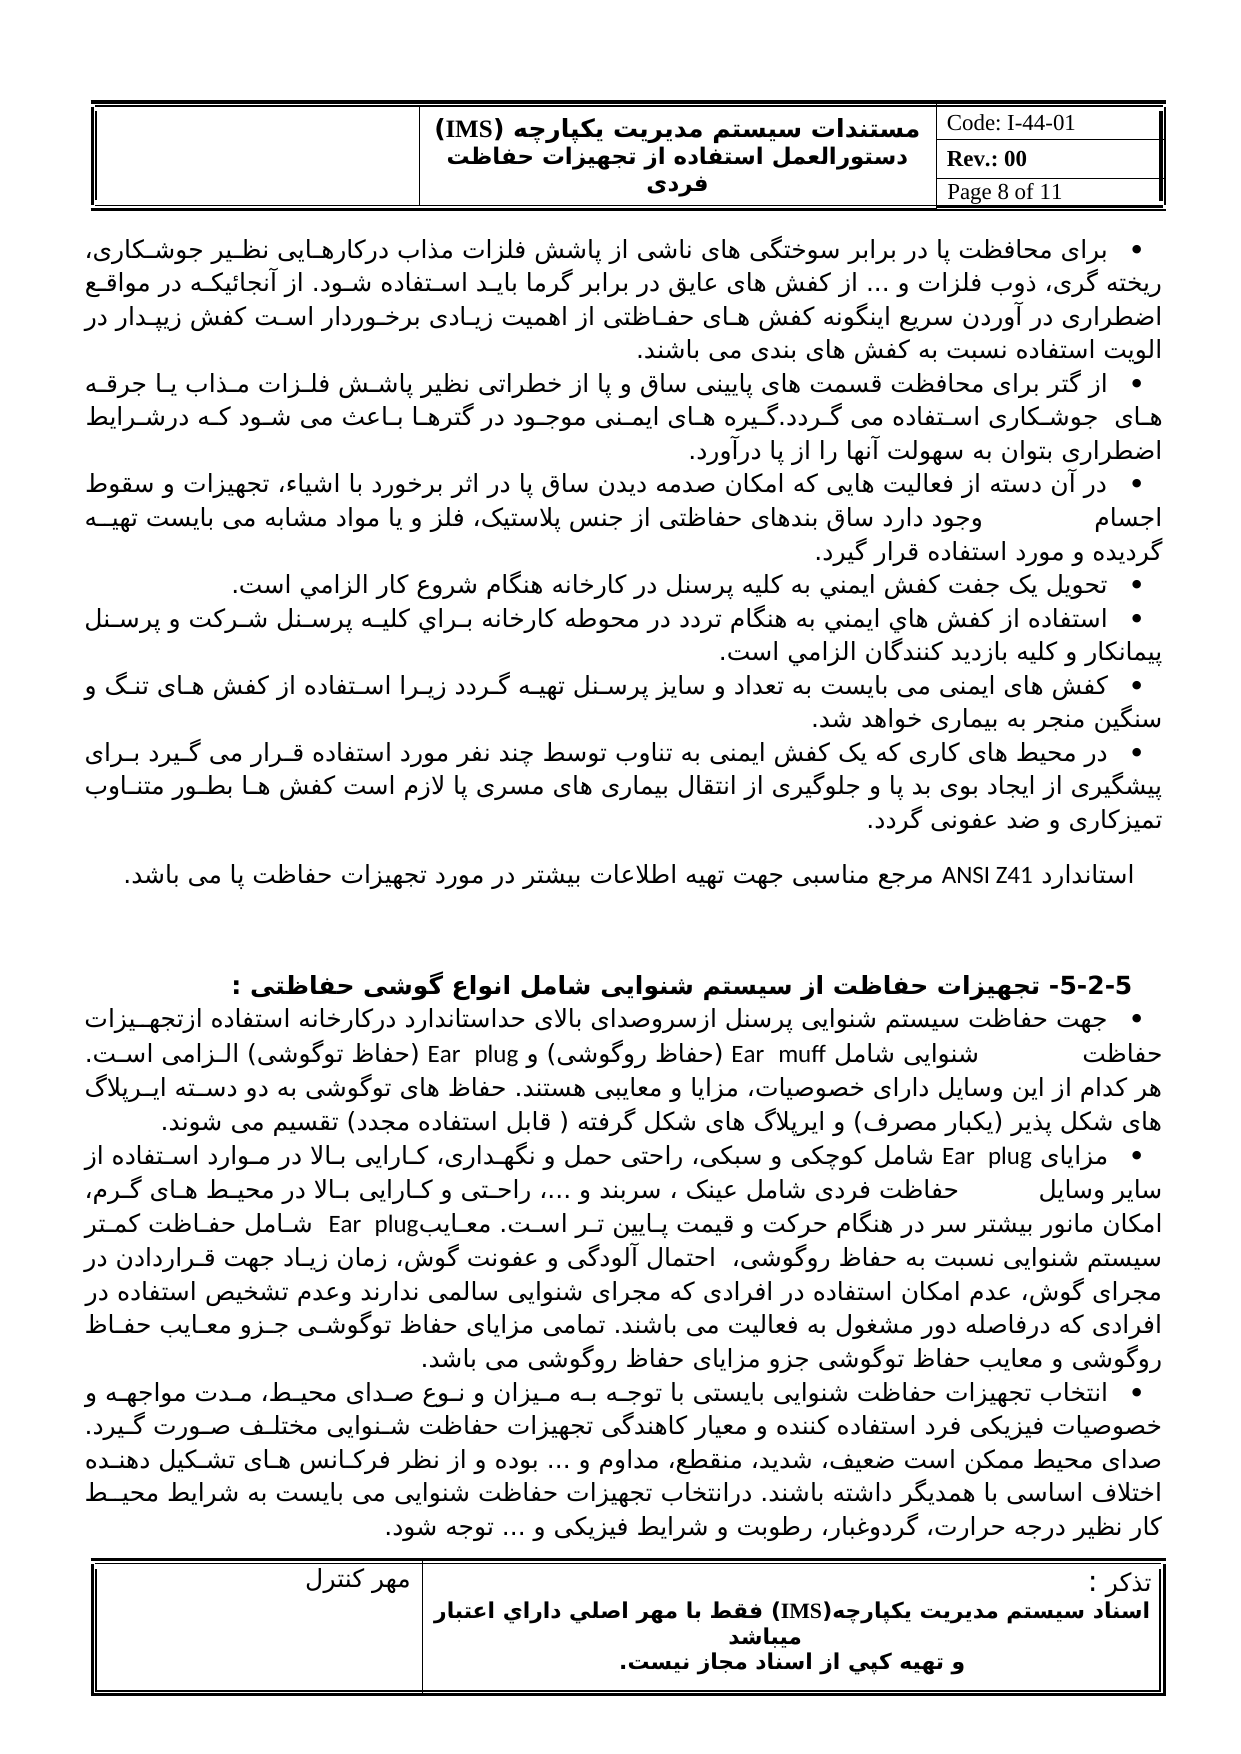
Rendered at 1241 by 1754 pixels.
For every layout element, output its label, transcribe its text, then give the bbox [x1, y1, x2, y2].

text استاندارد ANSI Z41 مرجع مناسبی جهت تهیه اطلاعات بیشتر در مورد تجهیزات حفاظت پا می باشد. [84, 859, 1134, 890]
list از گتر برای محافظت قسمت های پایینی ساق و پا از خطراتی نظیر پاشش فلزات مذاب یا جرقه های جوشکاری استفاده می گردد.گیره های ایمنی موجود در گترها باعث می شود که درشرایط اضطراری بتوان به سهولت آنها را از پا درآورد. [84, 369, 1162, 465]
list انتخاب تجهیزات حفاظت شنوایی بایستی با توجه به میزان و نوع صدای محیط، مدت مواجهه و خصوصیات فیزیکی فرد استفاده کننده و معیار کاهندگی تجهیزات حفاظت شنوایی مختلف صورت گیرد. صدای محیط ممکن است ضعیف، شدید، منقطع، مداوم و ... بوده و از نظر فرکانس های تشکیل دهنده اختلاف اساسی با همدیگر داشته باشند. درانتخاب تجهیزات حفاظت شنوایی می بایست به شرایط محیط کار نظیر درجه حرارت، گردوغبار، رطوبت و شرایط فیزیکی و ... توجه شود. [84, 1378, 1162, 1541]
list در آن دسته از فعالیت هایی که امکان صدمه دیدن ساق پا در اثر برخورد با اشیاء، تجهیزات و سقوط اجسام وجود دارد ساق بندهای حفاظتی از جنس پلاستیک، فلز و یا مواد مشابه می بایست تهیه گردیده و مورد استفاده قرار گیرد. [84, 470, 1162, 566]
list در محیط های کاری که یک کفش ایمنی به تناوب توسط چند نفر مورد استفاده قرار می گیرد برای پیشگیری از ایجاد بوی بد پا و جلوگیری از انتقال بیماری های مسری پا لازم است کفش ها بطور متناوب تمیزکاری و ضد عفونی گردد. [84, 738, 1162, 834]
list جهت حفاظت سیستم شنوایی پرسنل ازسروصدای بالای حداستاندارد درکارخانه استفاده ازتجهیزات حفاظت شنوایی شامل Ear muff (حفاظ روگوشی) و Ear plug (حفاظ توگوشی) الزامی است. هر کدام از این وسایل دارای خصوصیات، مزایا و معایبی هستند. حفاظ های توگوشی به دو دسته ایرپلاگ های شکل پذیر (یکبار مصرف) و ایرپلاگ های شکل گرفته ( قابل استفاده مجدد) تقسیم می شوند. [84, 1005, 1162, 1136]
list کفش های ایمنی می بایست به تعداد و سایز پرسنل تهیه گردد زیرا استفاده از کفش های تنگ و سنگین منجر به بیماری خواهد شد. [84, 671, 1162, 734]
list تحويل يک جفت کفش ايمني به کليه پرسنل در کارخانه هنگام شروع کار الزامي است. [84, 570, 1162, 599]
list برای محافظت پا در برابر سوختگی های ناشی از پاشش فلزات مذاب درکارهایی نظیر جوشکاری، ریخته گری، ذوب فلزات و ... از کفش های عایق در برابر گرما باید استفاده شود. از آنجائیکه در مواقع اضطراری در آوردن سریع اینگونه کفش های حفاظتی از اهمیت زیادی برخوردار است کفش زیپدار در الویت استفاده نسبت به کفش های بندی می باشند. [84, 235, 1162, 365]
list استفاده از کفش هاي ايمني به هنگام تردد در محوطه کارخانه براي کليه پرسنل شرکت و پرسنل پيمانکار و کلیه بازدید کنندگان الزامي است. [84, 604, 1162, 667]
list مزایای Ear plug شامل کوچکی و سبکی، راحتی حمل و نگهداری، کارایی بالا در موارد استفاده از سایر وسایل حفاظت فردی شامل عینک ، سربند و ...، راحتی و کارایی بالا در محیط های گرم، امکان مانور بیشتر سر در هنگام حرکت و قیمت پایین تر است. معایبEar plug شامل حفاظت کمتر سیستم شنوایی نسبت به حفاظ روگوشی، احتمال آلودگی و عفونت گوش، زمان زیاد جهت قراردادن در مجرای گوش، عدم امکان استفاده در افرادی که مجرای شنوایی سالمی ندارند وعدم تشخیص استفاده در افرادی که درفاصله دور مشغول به فعالیت می باشند. تمامی مزایای حفاظ توگوشی جزو معایب حفاظ روگوشی و معایب حفاظ توگوشی جزو مزایای حفاظ روگوشی می باشد. [84, 1140, 1162, 1373]
list 5-2-5- تجهیزات حفاظت از سیستم شنوایی شامل انواع گوشی حفاظتی : [84, 971, 1132, 1000]
